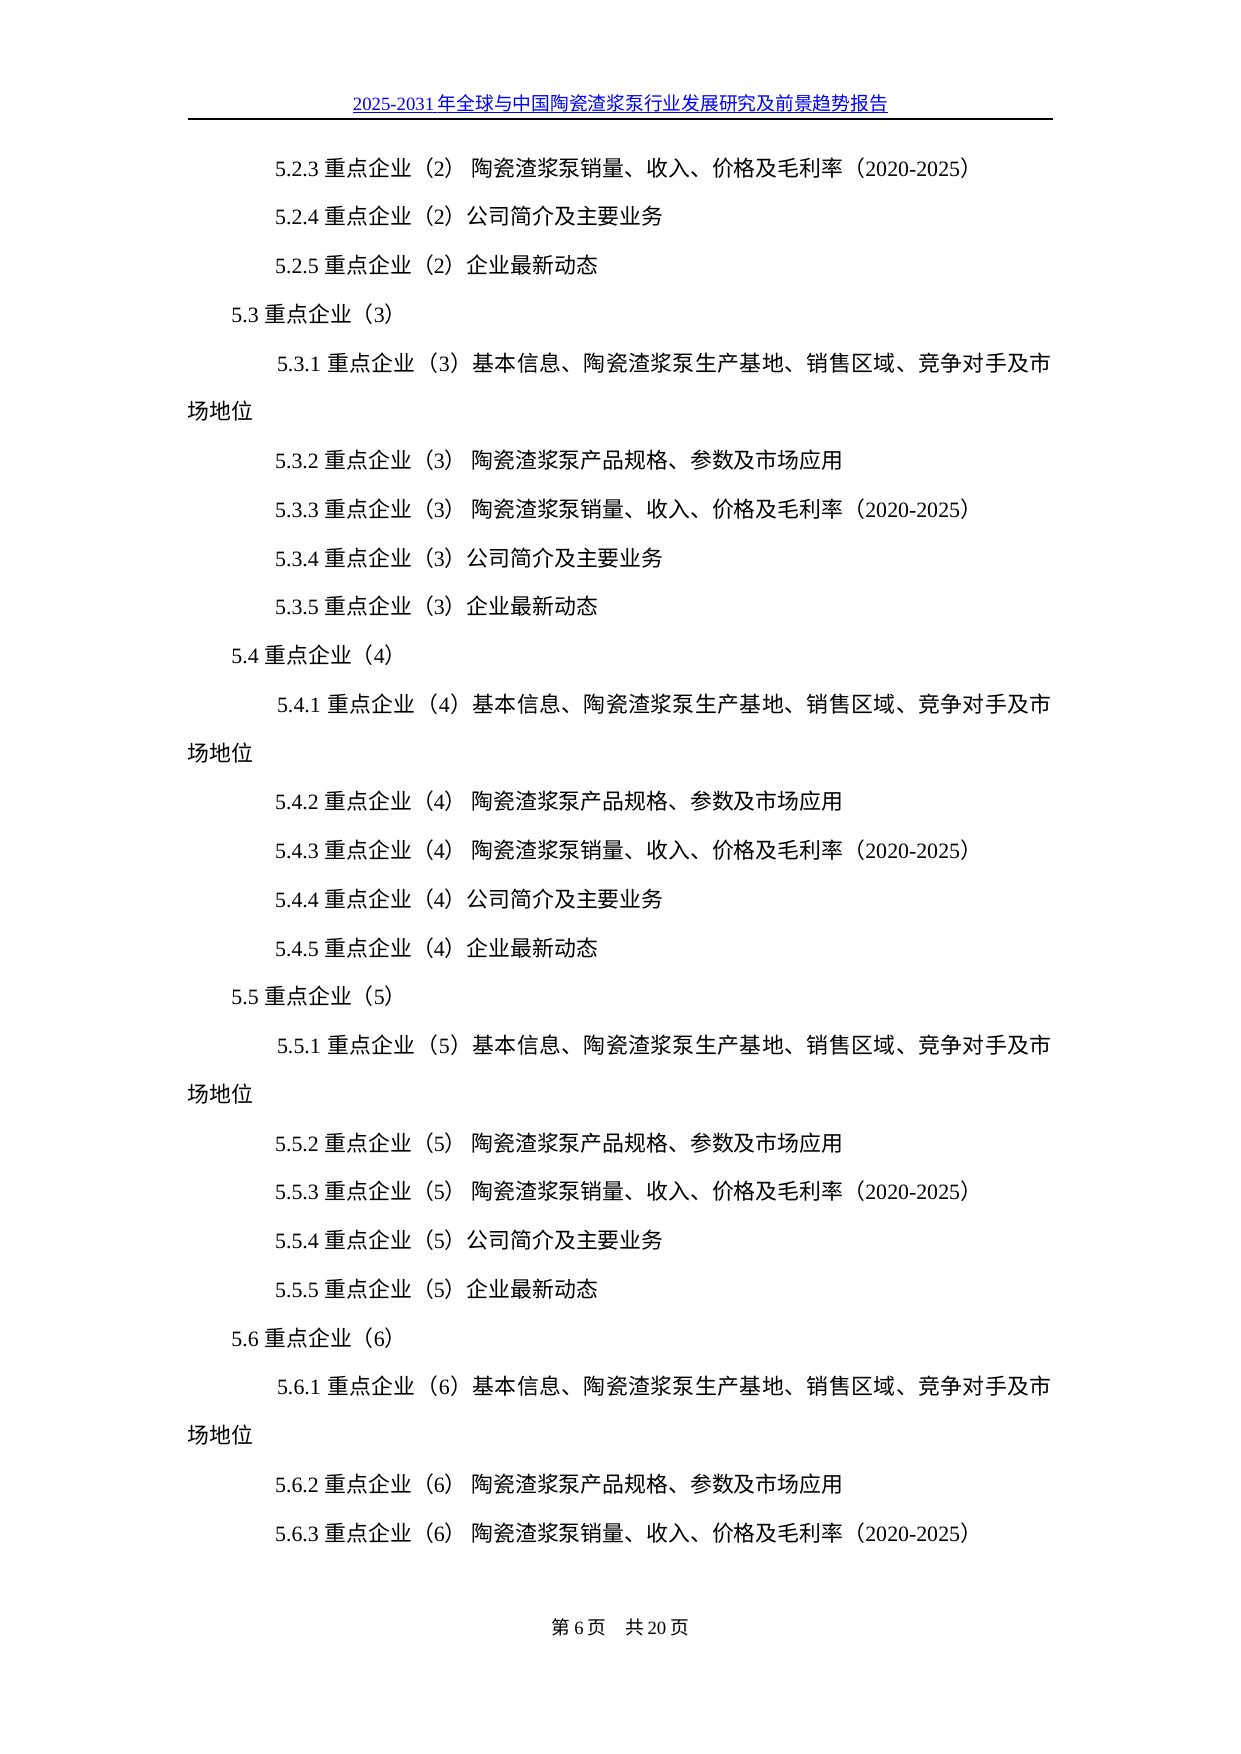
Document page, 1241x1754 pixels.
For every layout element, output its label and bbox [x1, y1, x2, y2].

text [187, 150, 1053, 1548]
